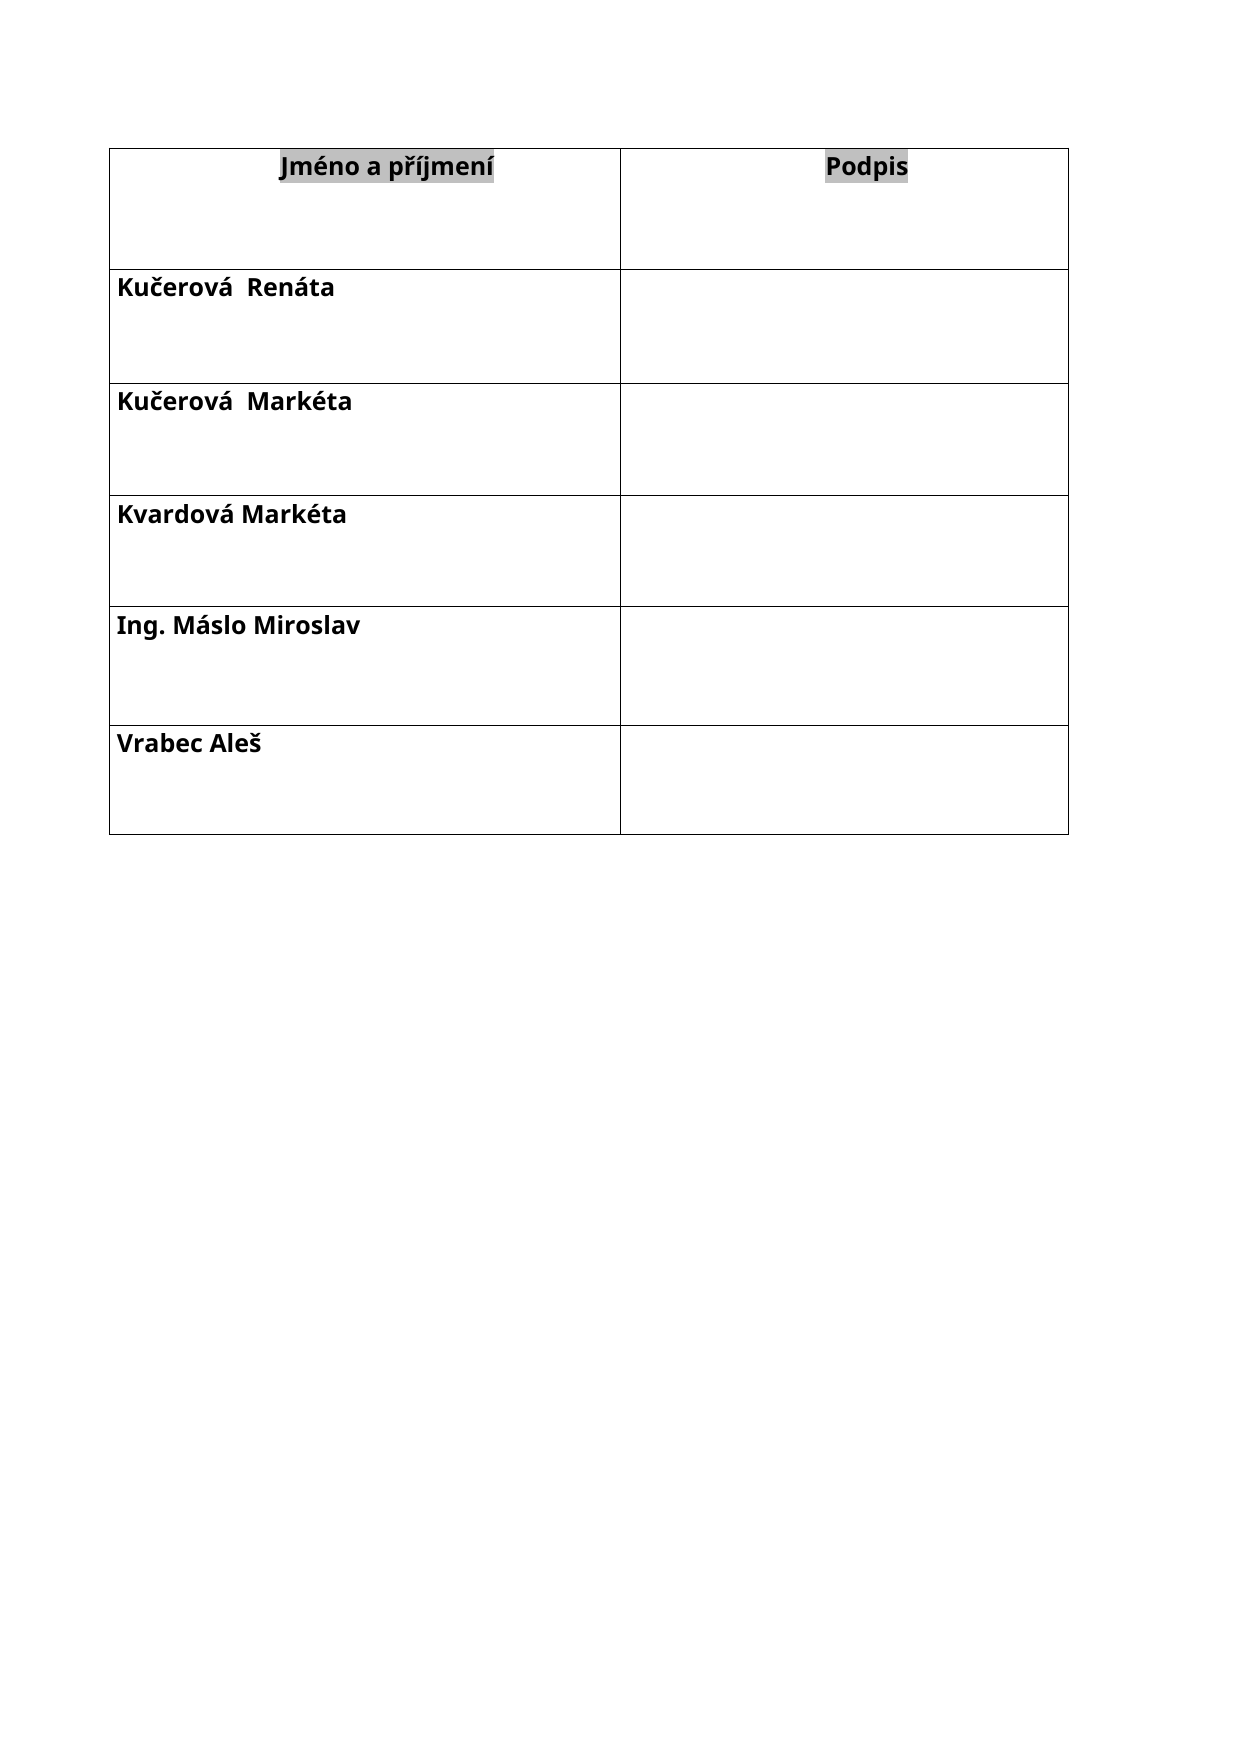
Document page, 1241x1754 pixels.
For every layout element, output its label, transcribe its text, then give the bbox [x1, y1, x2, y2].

table_cell Ing. Máslo Miroslav [110, 607, 620, 725]
table_cell [621, 496, 1068, 606]
table_cell [621, 384, 1068, 495]
table_cell [621, 607, 1068, 725]
table_cell [621, 726, 1068, 834]
table_header Podpis [621, 149, 1068, 269]
table_cell Vrabec Aleš [110, 726, 620, 834]
table_cell Kvardová Markéta [110, 496, 620, 606]
table_cell Kučerová Markéta [110, 384, 620, 495]
table_cell [621, 270, 1068, 383]
table_cell Kučerová Renáta [110, 270, 620, 383]
table_header Jméno a příjmení [110, 149, 620, 269]
